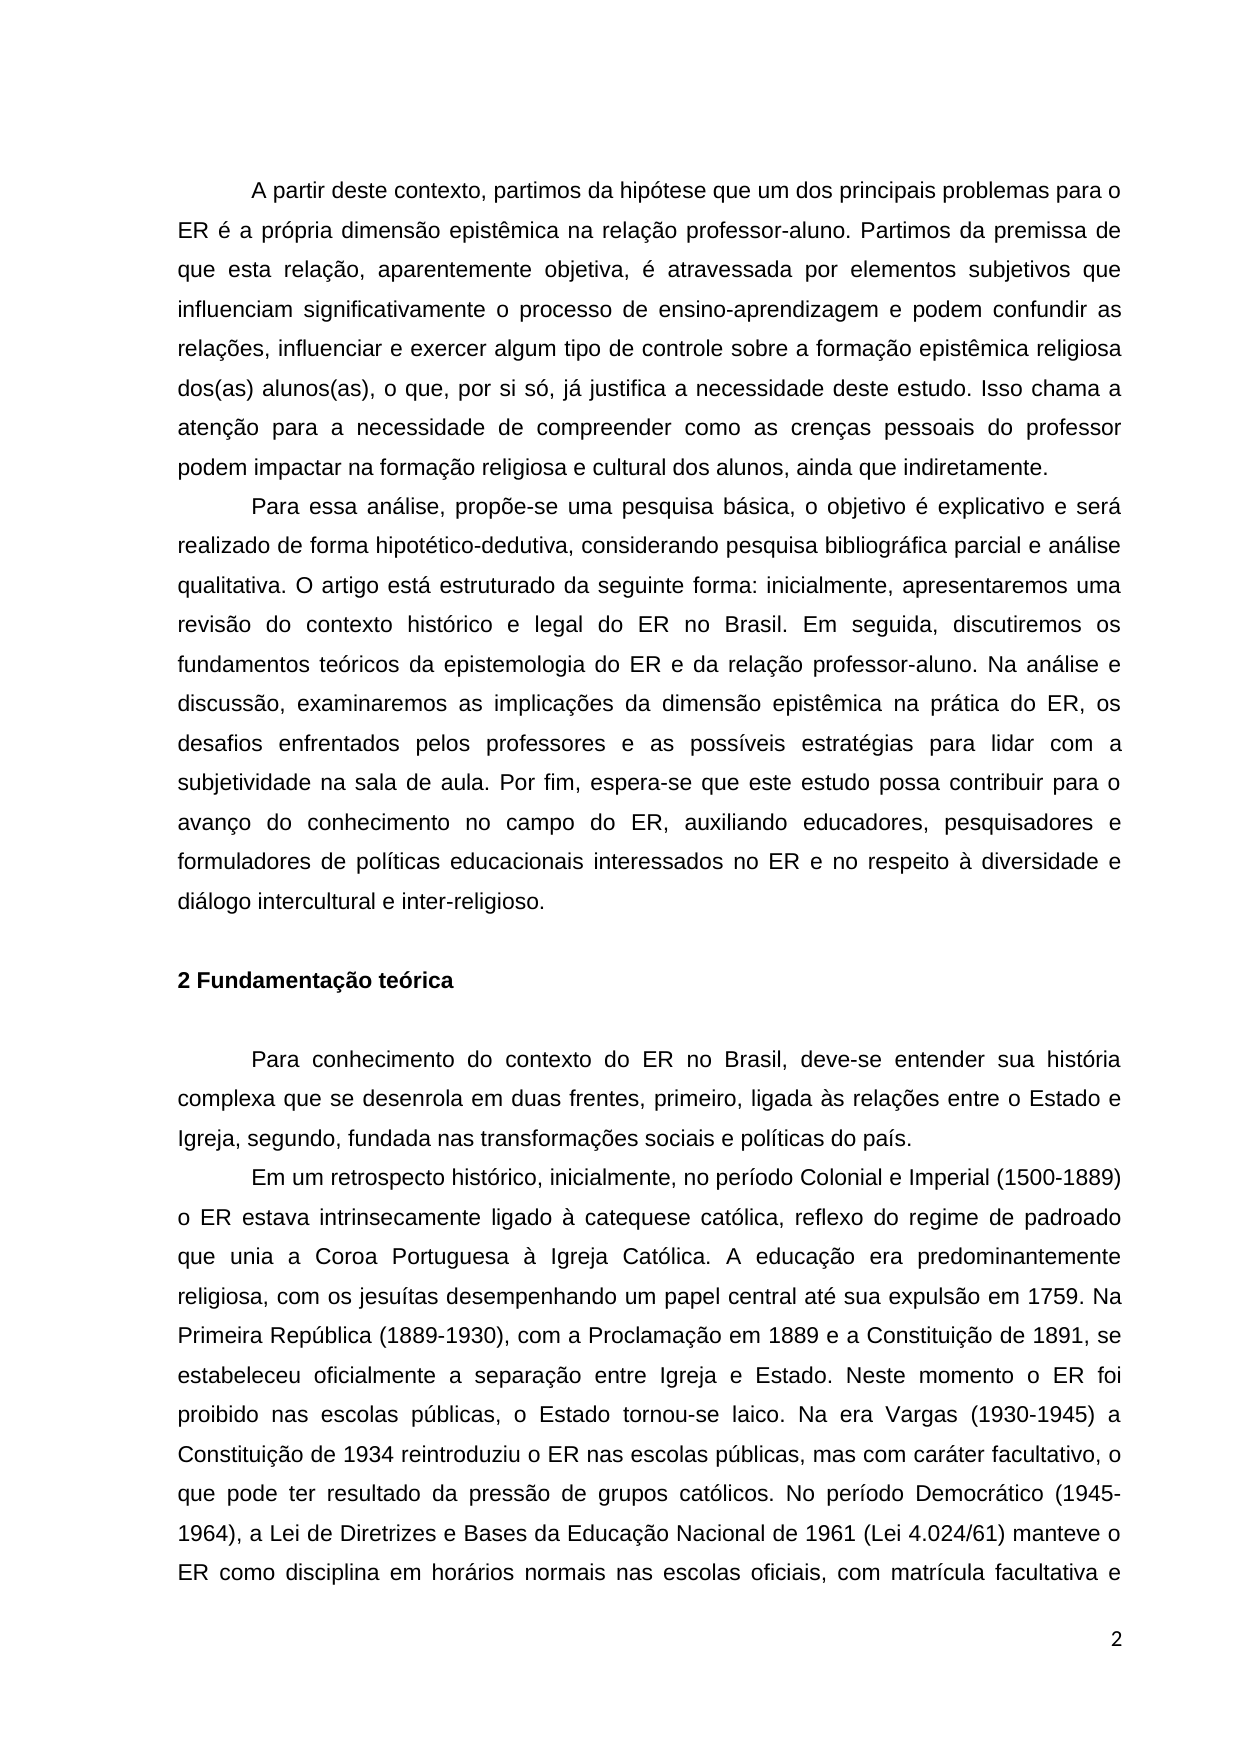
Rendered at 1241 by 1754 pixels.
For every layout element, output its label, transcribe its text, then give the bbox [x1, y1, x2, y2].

text 2 Fundamentação teórica [177, 967, 1122, 993]
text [177, 1164, 1122, 1585]
text Para conhecimento do contexto do ER no Brasil, deve-se entender sua história complexa que se desenrola em duas frentes, primeiro, ligada às relações entre o Estado e Igreja, segundo, fundada nas transformações sociais e políticas do país. [177, 1046, 1122, 1151]
text A partir deste contexto, partimos da hipótese que um dos principais problemas para o ER é a própria dimensão epistêmica na relação professor-aluno. Partimos da premissa de que esta relação, aparentemente objetiva, é atravessada por elementos subjetivos que influenciam significativamente o processo de ensino-aprendizagem e podem confundir as relações, influenciar e exercer algum tipo de controle sobre a formação epistêmica religiosa dos(as) alunos(as), o que, por si só, já justifica a necessidade deste estudo. Isso chama a atenção para a necessidade de compreender como as crenças pessoais do professor podem impactar na formação religiosa e cultural dos alunos, ainda que indiretamente. [177, 177, 1122, 480]
text Para essa análise, propõe-se uma pesquisa básica, o objetivo é explicativo e será realizado de forma hipotético-dedutiva, considerando pesquisa bibliográfica parcial e análise qualitativa. O artigo está estruturado da seguinte forma: inicialmente, apresentaremos uma revisão do contexto histórico e legal do ER no Brasil. Em seguida, discutiremos os fundamentos teóricos da epistemologia do ER e da relação professor-aluno. Na análise e discussão, examinaremos as implicações da dimensão epistêmica na prática do ER, os desafios enfrentados pelos professores e as possíveis estratégias para lidar com a subjetividade na sala de aula. Por fim, espera-se que este estudo possa contribuir para o avanço do conhecimento no campo do ER, auxiliando educadores, pesquisadores e formuladores de políticas educacionais interessados no ER e no respeito à diversidade e diálogo intercultural e inter-religioso. [177, 493, 1122, 914]
